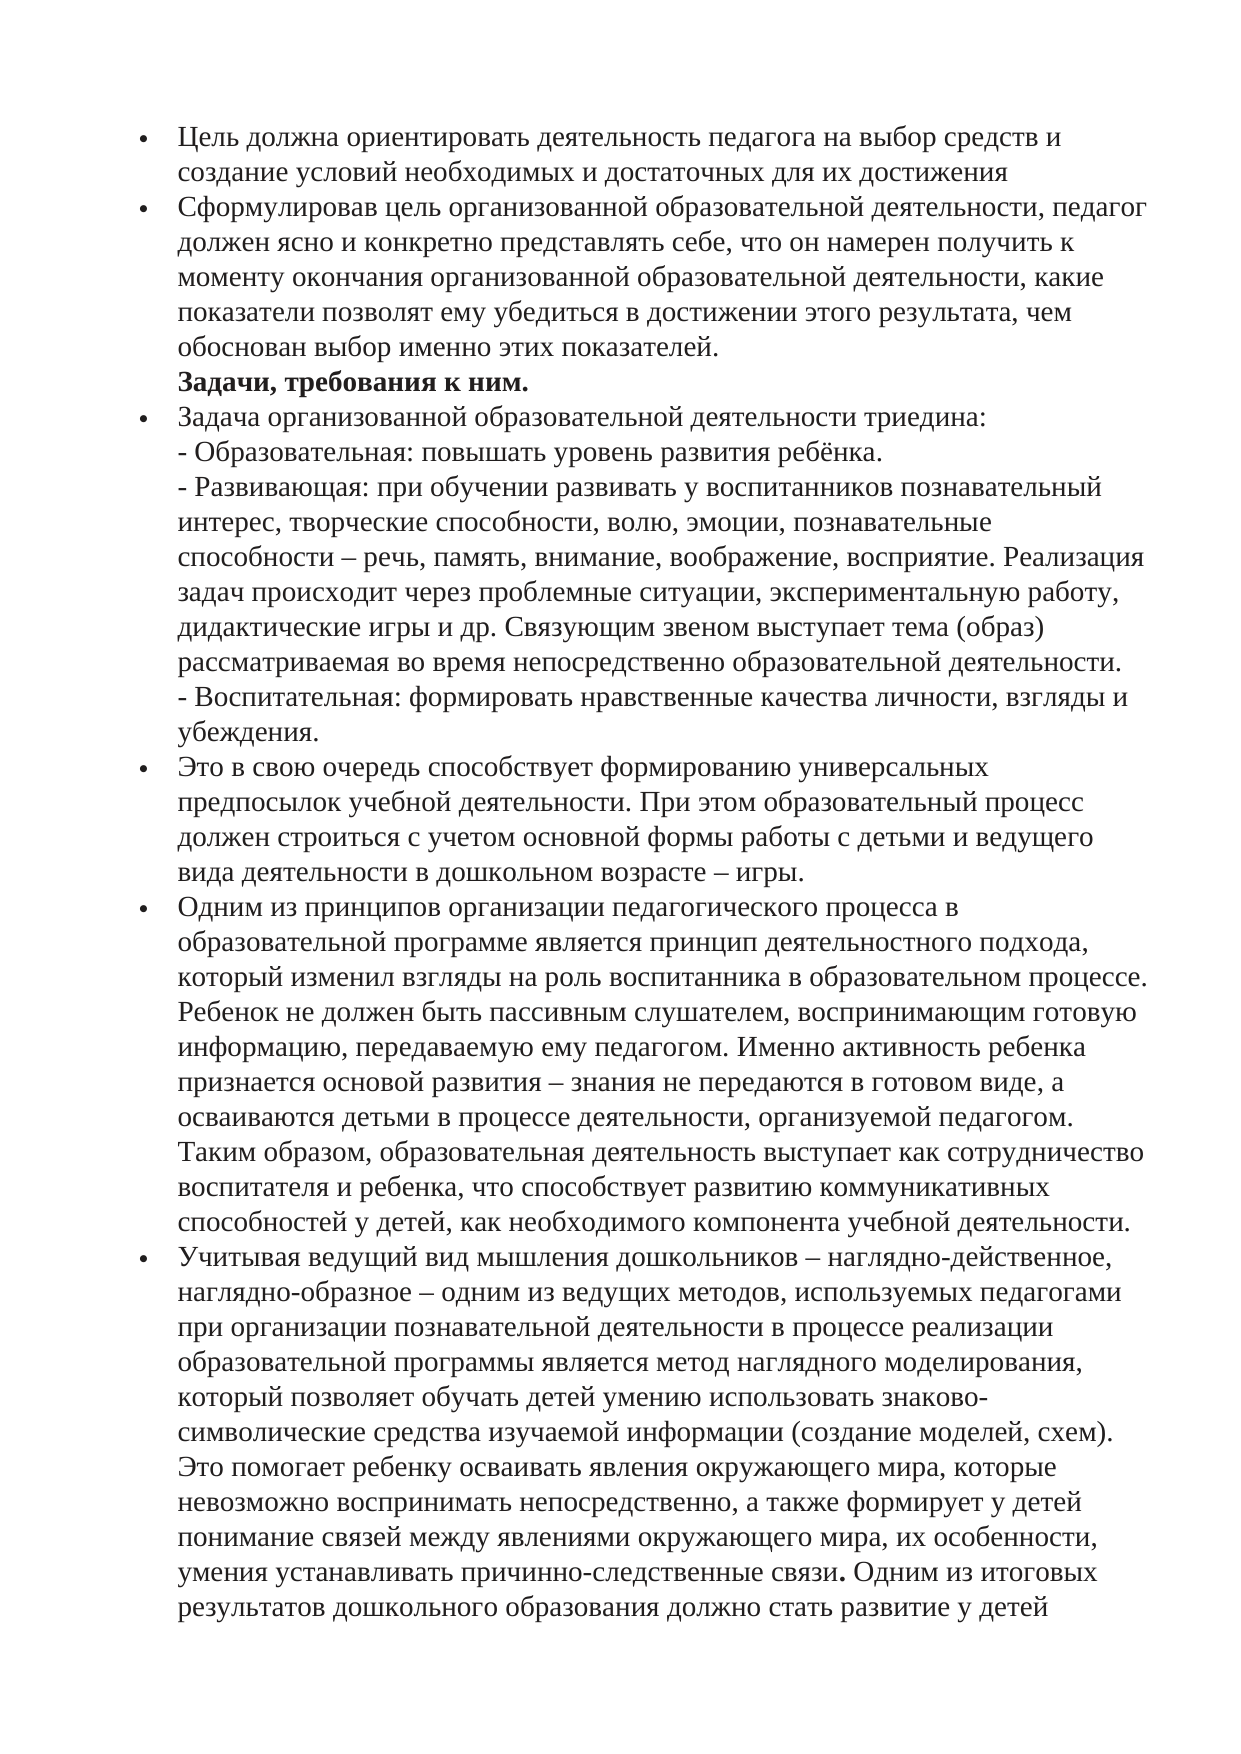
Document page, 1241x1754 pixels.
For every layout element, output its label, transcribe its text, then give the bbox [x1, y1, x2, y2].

list Сформулировав цель организованной образовательной деятельности, педагог должен ясно и конкретно представлять себе, что он намерен получить к моменту окончания организованной образовательной деятельности, какие показатели позволят ему убедиться в достижении этого результата, чем обоснован выбор именно этих показателей. [140, 188, 1152, 363]
list Задачи, требования к ним. [177, 363, 1152, 398]
list Задача организованной образовательной деятельности триедина: [140, 398, 1152, 433]
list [140, 1238, 1152, 1623]
list Цель должна ориентировать деятельность педагога на выбор средств и создание условий необходимых и достаточных для их достижения [140, 118, 1152, 188]
list Одним из принципов организации педагогического процесса в образовательной программе является принцип деятельностного подхода, который изменил взгляды на роль воспитанника в образовательном процессе. Ребенок не должен быть пассивным слушателем, воспринимающим готовую информацию, передаваемую ему педагогом. Именно активность ребенка признается основой развития – знания не передаются в готовом виде, а осваиваются детьми в процессе деятельности, организуемой педагогом. Таким образом, образовательная деятельность выступает как сотрудничество воспитателя и ребенка, что способствует развитию коммуникативных способностей у детей, как необходимого компонента учебной деятельности. [140, 888, 1152, 1238]
list Это в свою очередь способствует формированию универсальных предпосылок учебной деятельности. При этом образовательный процесс должен строиться с учетом основной формы работы с детьми и ведущего вида деятельности в дошкольном возрасте – игры. [140, 748, 1152, 888]
list - Воспитательная: формировать нравственные качества личности, взгляды и убеждения. [177, 678, 1152, 748]
list - Образовательная: повышать уровень развития ребёнка. - Развивающая: при обучении развивать у воспитанников познавательный интерес, творческие способности, волю, эмоции, познавательные способности – речь, память, внимание, воображение, восприятие. Реализация задач происходит через проблемные ситуации, экспериментальную работу, дидактические игры и др. Связующим звеном выступает тема (образ) рассматриваемая во время непосредственно образовательной деятельности. [177, 433, 1152, 678]
